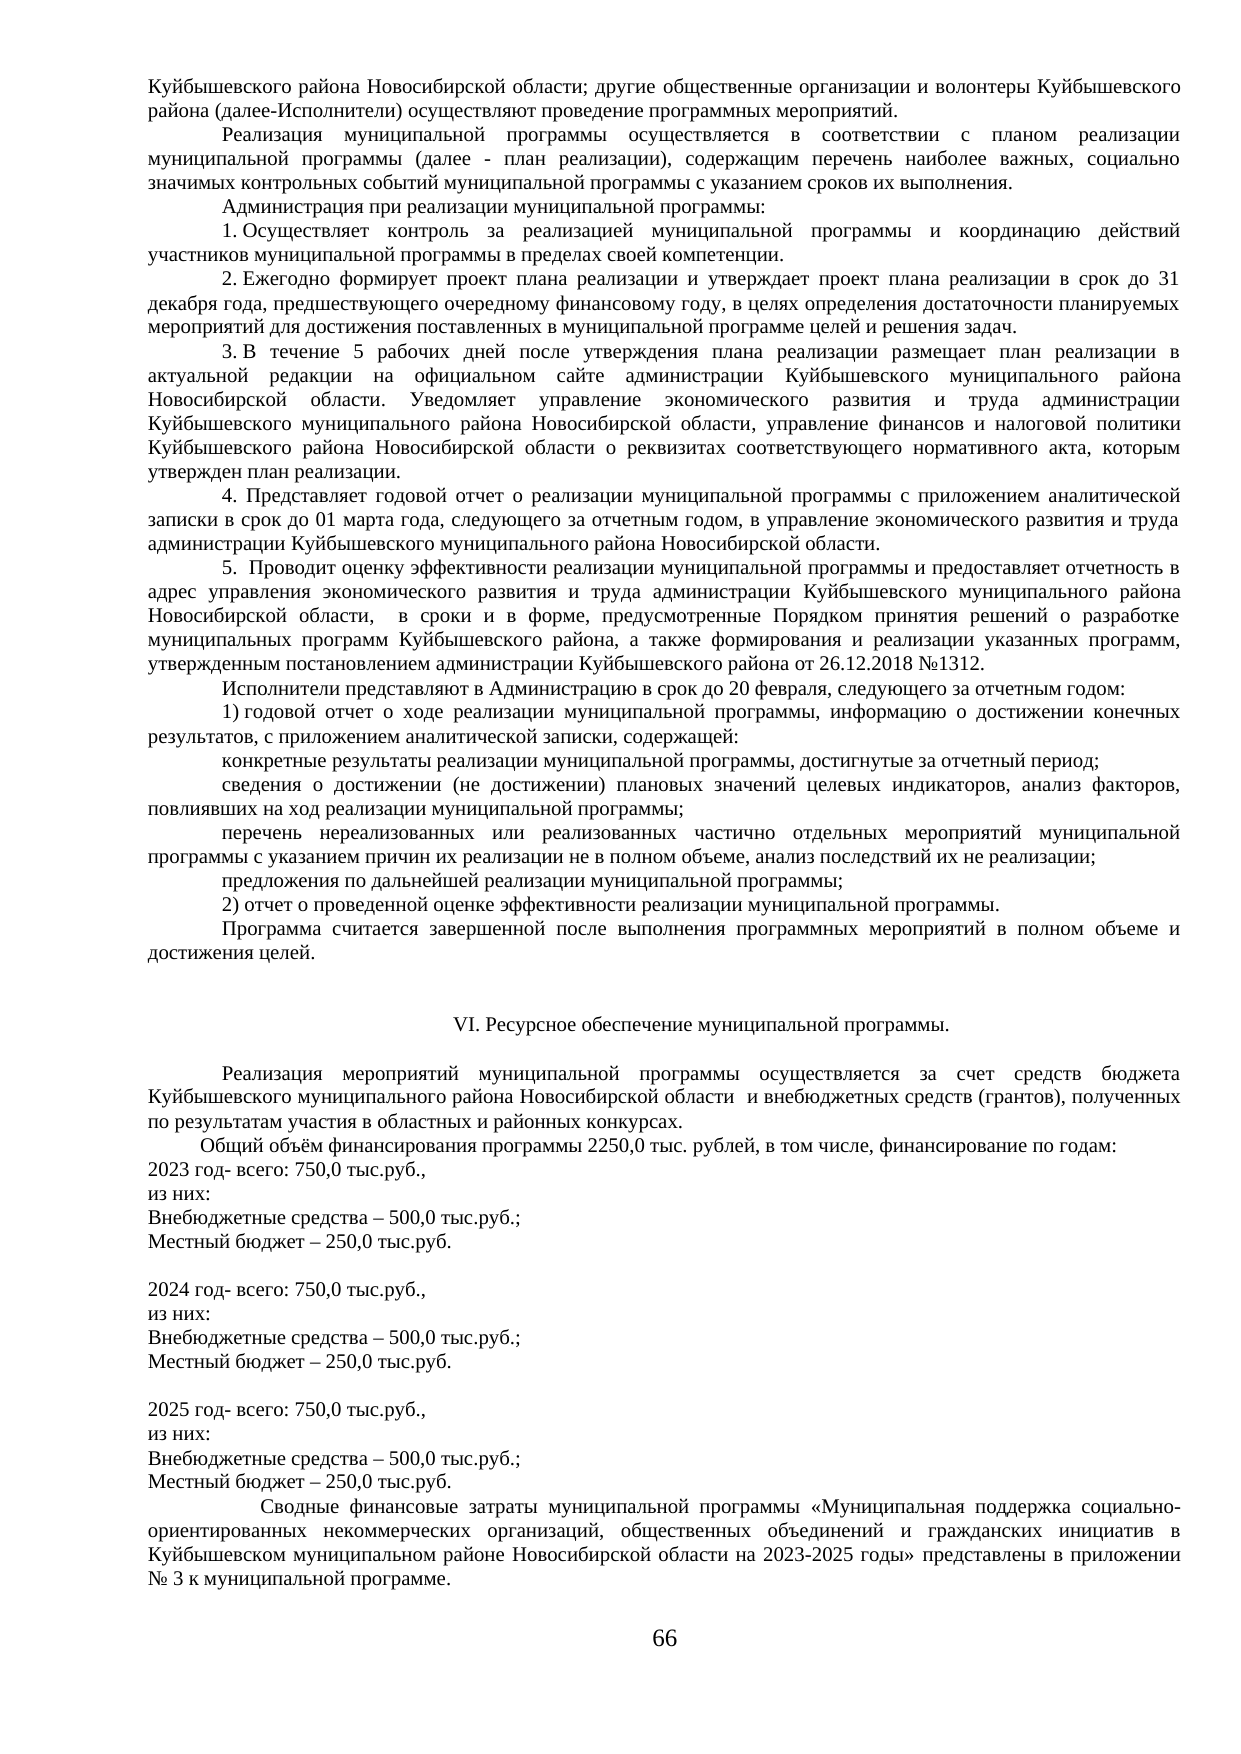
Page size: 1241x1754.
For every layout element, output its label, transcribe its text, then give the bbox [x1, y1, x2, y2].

text перечень нереализованных или реализованных частично отдельных мероприятий муниципальной программы с указанием причин их реализации не в полном объеме, анализ последствий их не реализации; [148, 820, 1181, 868]
text Исполнители представляют в Администрацию в срок до 20 февраля, следующего за отчетным годом: [148, 675, 1181, 699]
text Местный бюджет – 250,0 тыс.руб. [148, 1349, 1181, 1373]
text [148, 74, 1181, 122]
text Общий объём финансирования программы 2250,0 тыс. рублей, в том числе, финансирование по годам: [148, 1133, 1181, 1157]
text Внебюджетные средства – 500,0 тыс.руб.; [148, 1445, 1181, 1469]
text 1) годовой отчет о ходе реализации муниципальной программы, информацию о достижении конечных результатов, с приложением аналитической записки, содержащей: [148, 699, 1181, 748]
text 3. В течение 5 рабочих дней после утверждения плана реализации размещает план реализации в актуальной редакции на официальном сайте администрации Куйбышевского муниципального района Новосибирской области. Уведомляет управление экономического развития и труда администрации Куйбышевского муниципального района Новосибирской области, управление финансов и налоговой политики Куйбышевского района Новосибирской области о реквизитах соответствующего нормативного акта, которым утвержден план реализации. [148, 338, 1181, 483]
text 5. Проводит оценку эффективности реализации муниципальной программы и предоставляет отчетность в адрес управления экономического развития и труда администрации Куйбышевского муниципального района Новосибирской области, в сроки и в форме, предусмотренные Порядком принятия решений о разработке муниципальных программ Куйбышевского района, а также формирования и реализации указанных программ, утвержденным постановлением администрации Куйбышевского района от 26.12.2018 №1312. [148, 555, 1181, 675]
text VI. Ресурсное обеспечение муниципальной программы. [148, 1012, 1181, 1036]
text 4. Представляет годовой отчет о реализации муниципальной программы с приложением аналитической записки в срок до 01 марта года, следующего за отчетным годом, в управление экономического развития и труда администрации Куйбышевского муниципального района Новосибирской области. [148, 483, 1181, 555]
text Местный бюджет – 250,0 тыс.руб. [148, 1469, 1181, 1493]
text 1. Осуществляет контроль за реализацией муниципальной программы и координацию действий участников муниципальной программы в пределах своей компетенции. [148, 218, 1181, 266]
text Местный бюджет – 250,0 тыс.руб. [148, 1229, 1181, 1253]
text Внебюджетные средства – 500,0 тыс.руб.; [148, 1325, 1181, 1349]
text предложения по дальнейшей реализации муниципальной программы; [148, 868, 1181, 892]
text 2) отчет о проведенной оценке эффективности реализации муниципальной программы. [148, 892, 1181, 916]
text 2025 год- всего: 750,0 тыс.руб., [148, 1397, 1181, 1421]
text Программа считается завершенной после выполнения программных мероприятий в полном объеме и достижения целей. [148, 916, 1181, 964]
text Сводные финансовые затраты муниципальной программы «Муниципальная поддержка социально-ориентированных некоммерческих организаций, общественных объединений и гражданских инициатив в Куйбышевском муниципальном районе Новосибирской области на 2023-2025 годы» представлены в приложении № 3 к муниципальной программе. [148, 1493, 1181, 1590]
text 2. Ежегодно формирует проект плана реализации и утверждает проект плана реализации в срок до 31 декабря года, предшествующего очередному финансовому году, в целях определения достаточности планируемых мероприятий для достижения поставленных в муниципальной программе целей и решения задач. [148, 266, 1181, 338]
text Внебюджетные средства – 500,0 тыс.руб.; [148, 1205, 1181, 1229]
text из них: [148, 1301, 1181, 1325]
text конкретные результаты реализации муниципальной программы, достигнутые за отчетный период; [148, 748, 1181, 772]
text 2023 год- всего: 750,0 тыс.руб., [148, 1157, 1181, 1181]
text Реализация муниципальной программы осуществляется в соответствии с планом реализации муниципальной программы (далее - план реализации), содержащим перечень наиболее важных, социально значимых контрольных событий муниципальной программы с указанием сроков их выполнения. [148, 122, 1181, 194]
text Реализация мероприятий муниципальной программы осуществляется за счет средств бюджета Куйбышевского муниципального района Новосибирской области и внебюджетных средств (грантов), полученных по результатам участия в областных и районных конкурсах. [148, 1060, 1181, 1133]
text сведения о достижении (не достижении) плановых значений целевых индикаторов, анализ факторов, повлиявших на ход реализации муниципальной программы; [148, 772, 1181, 820]
text Администрация при реализации муниципальной программы: [148, 194, 1181, 218]
text из них: [148, 1421, 1181, 1445]
text из них: [148, 1181, 1181, 1205]
text 2024 год- всего: 750,0 тыс.руб., [148, 1277, 1181, 1301]
